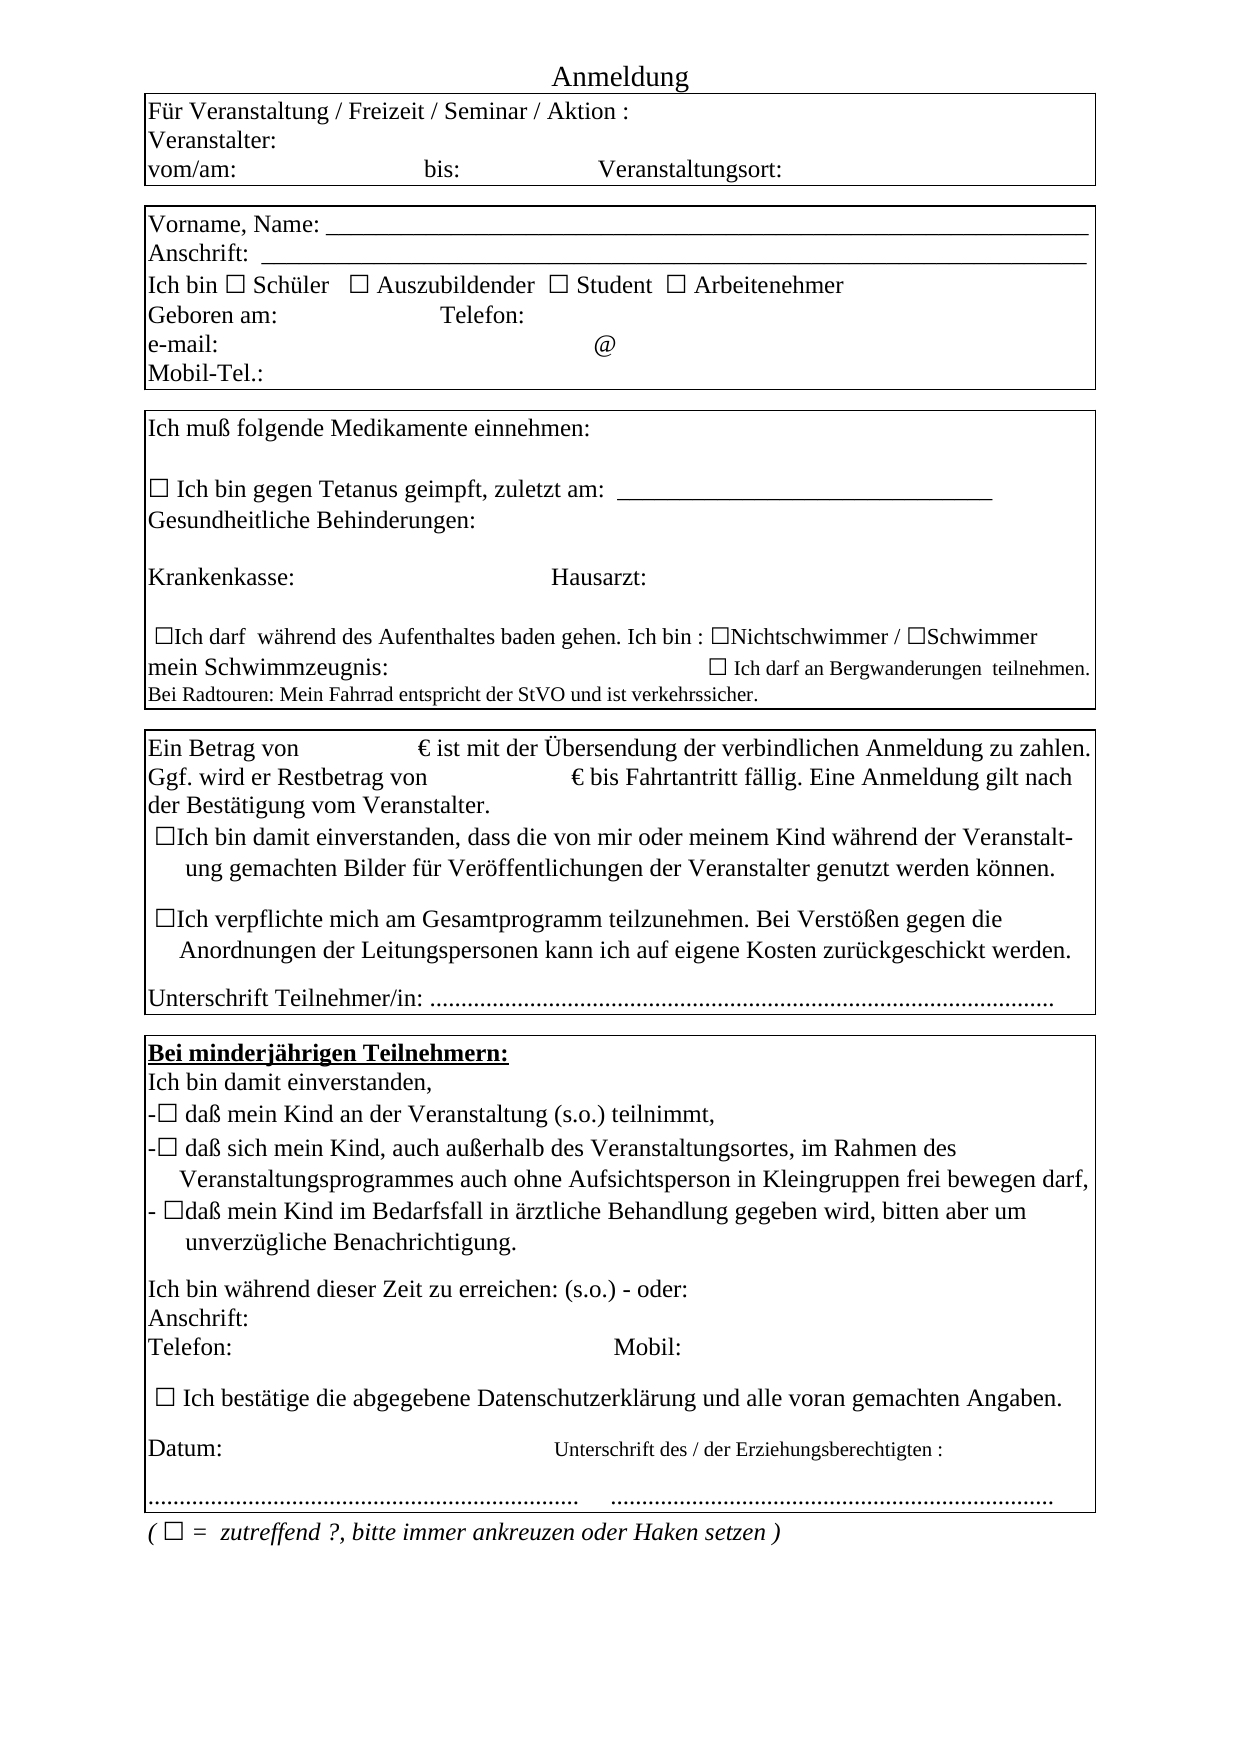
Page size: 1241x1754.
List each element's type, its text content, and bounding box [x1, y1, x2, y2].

text Veranstalter: [148, 125, 1092, 150]
text - daß mein Kind im Bedarfsfall in ärztliche Behandlung gegeben wird, bitten aber um unverzügliche Benachrichtigung. [148, 1193, 1092, 1255]
text - daß sich mein Kind, auch außerhalb des Veranstaltungsortes, im Rahmen des Veranstaltungsprogrammes auch ohne Aufsichtsperson in Kleingruppen frei bewegen darf, [148, 1130, 1092, 1193]
text Ich bin Schüler Auszubildender Student Arbeitenehmer [148, 266, 1092, 301]
text Krankenkasse: Hausarzt: [148, 562, 1092, 591]
text Anmeldung [148, 59, 1092, 93]
text Mobil-Tel.: [146, 354, 1095, 389]
text Ich darf während des Aufenthaltes baden gehen. Ich bin : Nichtschwimmer / Schwimmer mein Schwimmzeugnis: Ich darf an Bergwanderungen teilnehmen. [148, 620, 1092, 679]
text Telefon: Mobil: [148, 1332, 1092, 1361]
text Ich verpflichte mich am Gesamtprogramm teilzunehmen. Bei Verstößen gegen die Anordnungen der Leitungspersonen kann ich auf eigene Kosten zurückgeschickt werden. [148, 901, 1092, 964]
text ( = zutreffend ?, bitte immer ankreuzen oder Haken setzen ) [148, 1513, 1092, 1548]
text - daß mein Kind an der Veranstaltung (s.o.) teilnimmt, [148, 1096, 1092, 1130]
text Ich muß folgende Medikamente einnehmen: [146, 411, 1095, 442]
text Ich bin gegen Tetanus geimpft, zuletzt am: ______________________________ [148, 471, 1092, 505]
text Anschrift: __________________________________________________________________ [148, 238, 1092, 266]
text Für Veranstaltung / Freizeit / Seminar / Aktion : [146, 94, 1095, 125]
text Vorname, Name: _____________________________________________________________ [146, 207, 1095, 238]
text vom/am: bis: Veranstaltungsort: [146, 150, 1095, 185]
text Ich bin damit einverstanden, [148, 1067, 1092, 1096]
text ..................................................................... ....................................................................... [146, 1477, 1095, 1512]
text Anschrift: [148, 1303, 1092, 1332]
text Bei Radtouren: Mein Fahrrad entspricht der StVO und ist verkehrssicher. [146, 679, 1095, 708]
text Ich bin während dieser Zeit zu erreichen: (s.o.) - oder: [148, 1274, 1092, 1303]
text Ein Betrag von € ist mit der Übersendung der verbindlichen Anmeldung zu zahlen. Ggf. wird er Restbetrag von € bis Fahrtantritt fällig. Eine Anmeldung gilt nach der Bestätigung vom Veranstalter. Ich bin damit einverstanden, dass die von mir oder meinem Kind während der Veranstalt- ung gemachten Bilder für Veröffentlichungen der Veranstalter genutzt werden können. [146, 731, 1095, 882]
text Bei minderjährigen Teilnehmern: [146, 1036, 1095, 1067]
text Ich bestätige die abgegebene Datenschutzerklärung und alle voran gemachten Angaben. [148, 1380, 1092, 1414]
text Gesundheitliche Behinderungen: [148, 505, 1092, 533]
text e-mail: @ [148, 329, 1092, 354]
text Geboren am: Telefon: [148, 301, 1092, 329]
text Unterschrift Teilnehmer/in: .................................................................................................... [146, 979, 1095, 1014]
text Datum: Unterschrift des / der Erziehungsberechtigten : [148, 1433, 1092, 1462]
